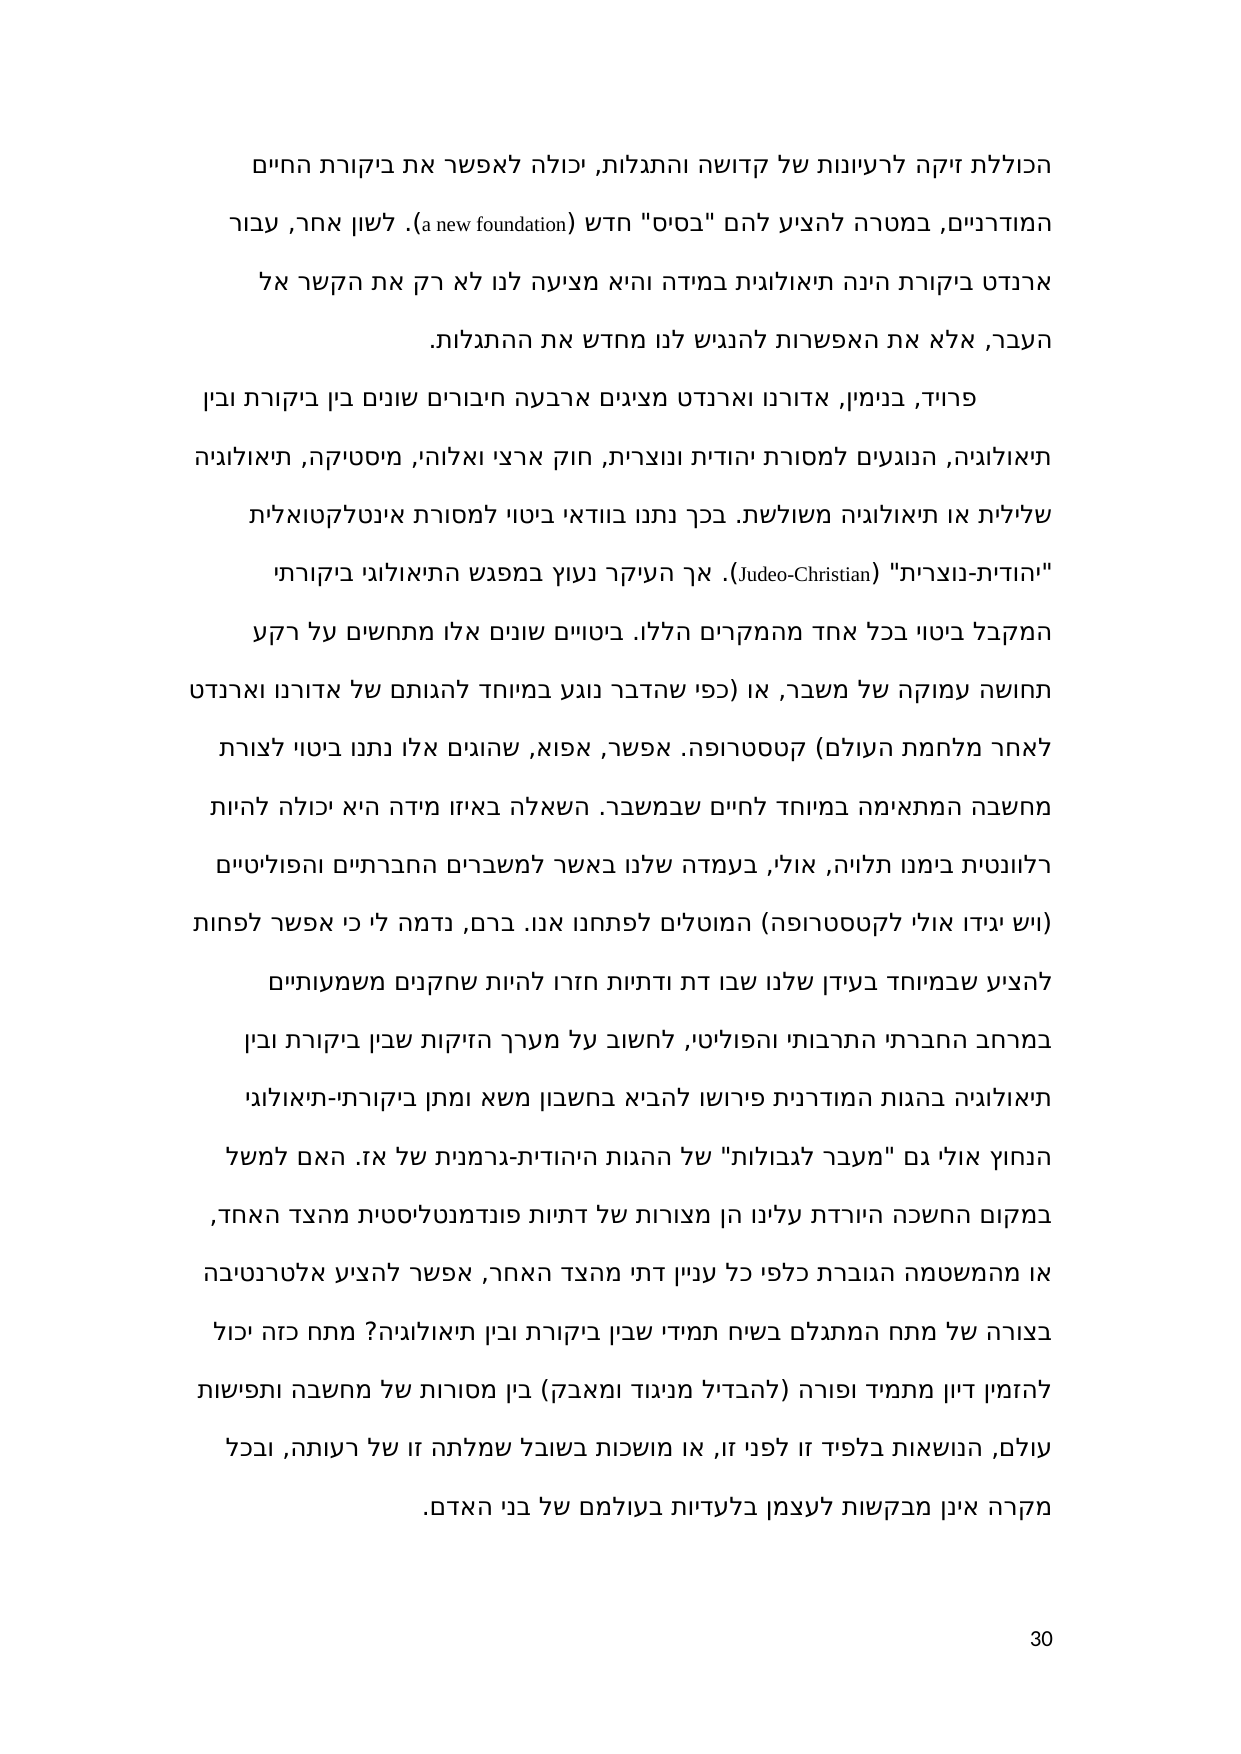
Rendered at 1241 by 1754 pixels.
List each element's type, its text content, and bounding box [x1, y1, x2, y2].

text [187, 150, 1053, 354]
text פרויד, בנימין, אדורנו וארנדט מציגים ארבעה חיבורים שונים בין ביקורת ובין תיאולוגיה, הנוגעים למסורת יהודית ונוצרית, חוק ארצי ואלוהי, מיסטיקה, תיאולוגיה שלילית או תיאולוגיה משולשת. בכך נתנו בוודאי ביטוי למסורת אינטלקטואלית "יהודית-נוצרית" (Judeo-Christian). אך העיקר נעוץ במפגש התיאולוגי ביקורתי המקבל ביטוי בכל אחד מהמקרים הללו. ביטויים שונים אלו מתחשים על רקע תחושה עמוקה של משבר, או (כפי שהדבר נוגע במיוחד להגותם של אדורנו וארנדט לאחר מלחמת העולם) קטסטרופה. אפשר, אפוא, שהוגים אלו נתנו ביטוי לצורת מחשבה המתאימה במיוחד לחיים שבמשבר. השאלה באיזו מידה היא יכולה להיות רלוונטית בימנו תלויה, אולי, בעמדה שלנו באשר למשברים החברתיים והפוליטיים (ויש יגידו אולי לקטסטרופה) המוטלים לפתחנו אנו. ברם, נדמה לי כי אפשר לפחות להציע שבמיוחד בעידן שלנו שבו דת ודתיות חזרו להיות שחקנים משמעותיים במרחב החברתי התרבותי והפוליטי, לחשוב על מערך הזיקות שבין ביקורת ובין תיאולוגיה בהגות המודרנית פירושו להביא בחשבון משא ומתן ביקורתי-תיאולוגי הנחוץ אולי גם "מעבר לגבולות" של ההגות היהודית-גרמנית של אז. האם למשל במקום החשכה היורדת עלינו הן מצורות של דתיות פונדמנטליסטית מהצד האחד, או מהמשטמה הגוברת כלפי כל עניין דתי מהצד האחר, אפשר להציע אלטרנטיבה בצורה של מתח המתגלם בשיח תמידי שבין ביקורת ובין תיאולוגיה? מתח כזה יכול להזמין דיון מתמיד ופורה (להבדיל מניגוד ומאבק) בין מסורות של מחשבה ותפישות עולם, הנושאות בלפיד זו לפני זו, או מושכות בשובל שמלתה זו של רעותה, ובכל מקרה אינן מבקשות לעצמן בלעדיות בעולמם של בני האדם. [187, 383, 1053, 1521]
